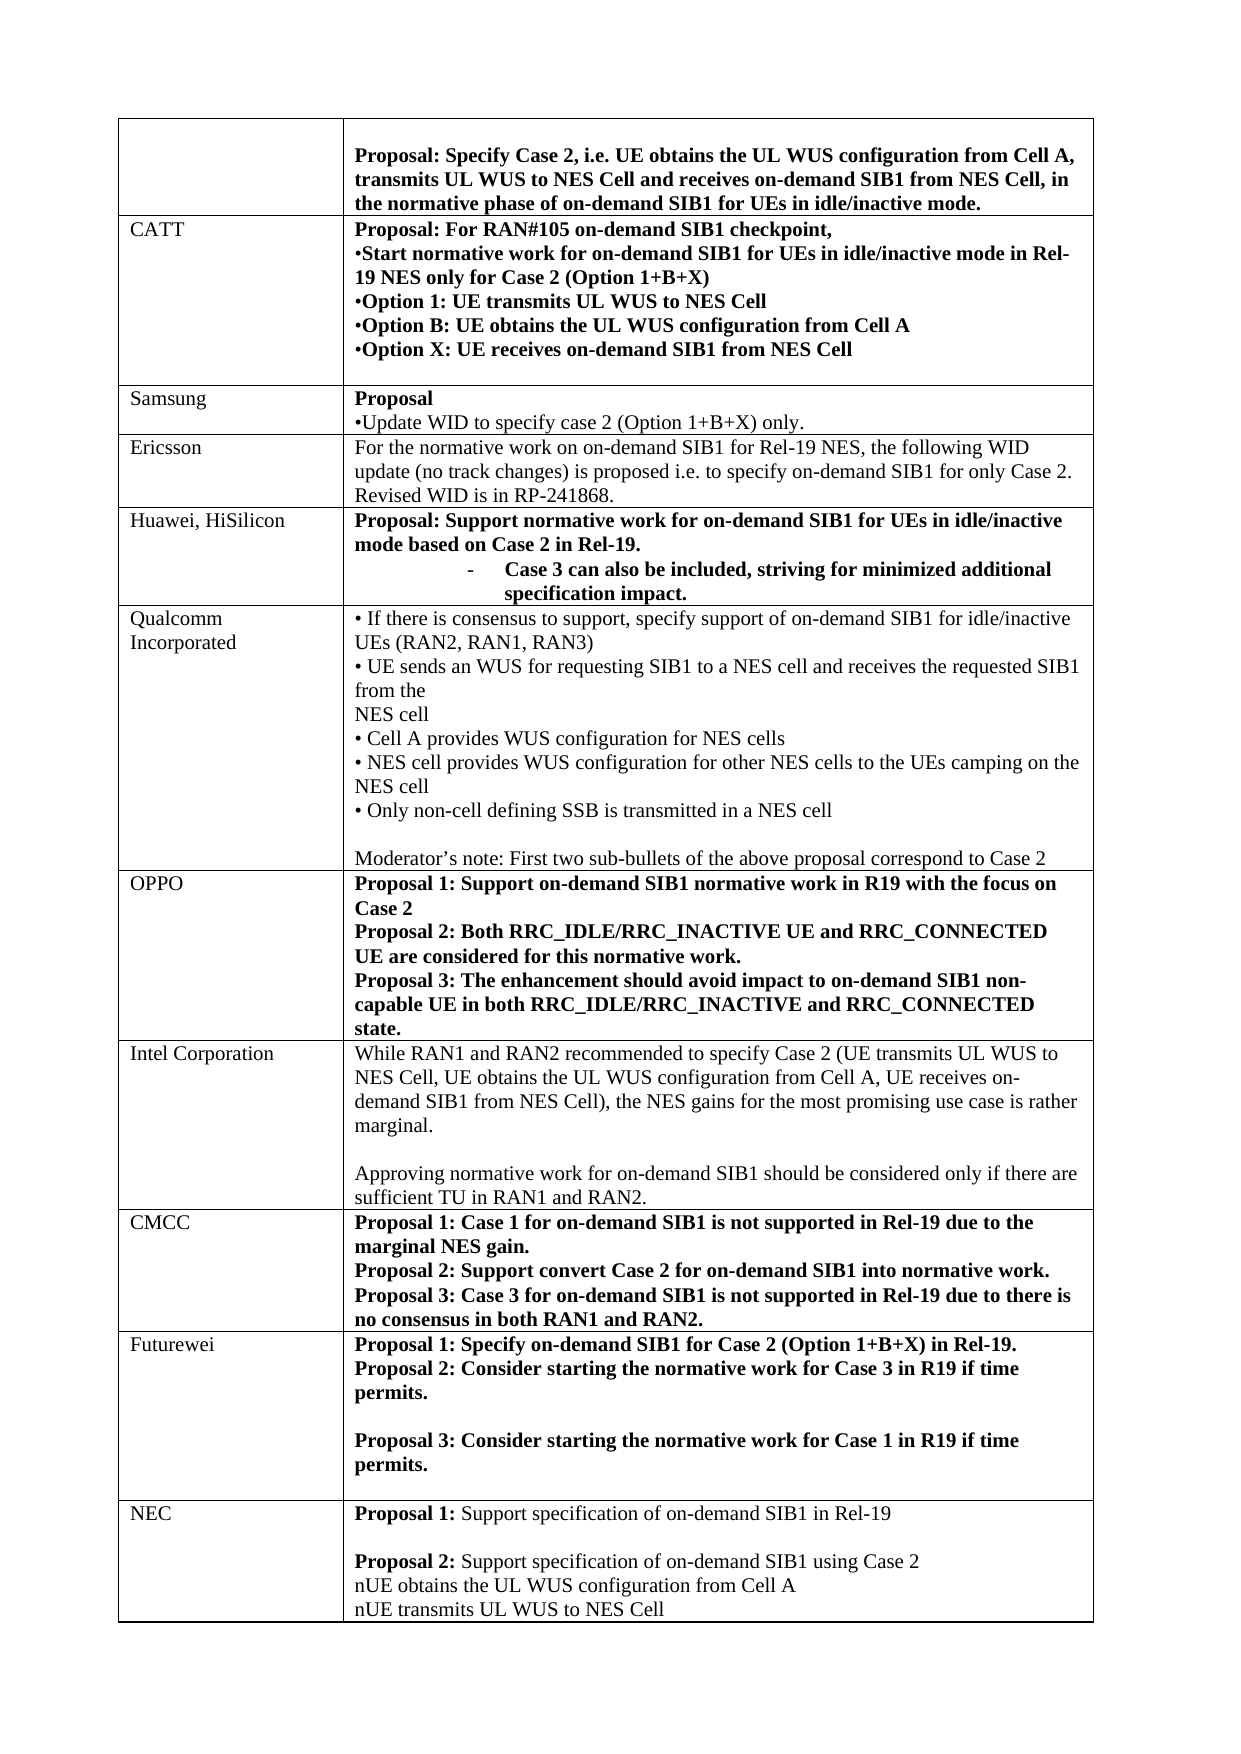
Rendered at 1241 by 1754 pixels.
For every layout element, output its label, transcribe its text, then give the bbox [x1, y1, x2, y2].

table_cell Proposal: For RAN#105 on-demand SIB1 checkpoint, •Start normative work for on-demand SIB1 for UEs in idle/inactive mode in Rel-19 NES only for Case 2 (Option 1+B+X) •Option 1: UE transmits UL WUS to NES Cell •Option B: UE obtains the UL WUS configuration from Cell A •Option X: UE receives on-demand SIB1 from NES Cell [344, 216, 1093, 385]
table_cell Proposal: Support normative work for on-demand SIB1 for UEs in idle/inactive mode based on Case 2 in Rel-19. Case 3 can also be included, striving for minimized additional specification impact. [344, 508, 1093, 604]
table_cell Intel Corporation [119, 1041, 343, 1209]
table_cell CATT [119, 216, 343, 385]
table_cell For the normative work on on-demand SIB1 for Rel-19 NES, the following WID update (no track changes) is proposed i.e. to specify on-demand SIB1 for only Case 2. Revised WID is in RP-241868. [344, 435, 1093, 507]
table_cell Proposal •Update WID to specify case 2 (Option 1+B+X) only. [344, 386, 1093, 434]
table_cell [119, 119, 343, 215]
table_cell Futurewei [119, 1332, 343, 1500]
table_cell OPPO [119, 871, 343, 1040]
table_cell Proposal 1: Case 1 for on-demand SIB1 is not supported in Rel-19 due to the marginal NES gain. Proposal 2: Support convert Case 2 for on-demand SIB1 into normative work. Proposal 3: Case 3 for on-demand SIB1 is not supported in Rel-19 due to there is no consensus in both RAN1 and RAN2. [344, 1210, 1093, 1331]
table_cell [344, 1501, 1093, 1621]
table_cell Huawei, HiSilicon [119, 508, 343, 604]
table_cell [344, 119, 1093, 215]
table_cell Ericsson [119, 435, 343, 507]
table_cell CMCC [119, 1210, 343, 1331]
table_cell Samsung [119, 386, 343, 434]
table_cell Proposal 1: Support on-demand SIB1 normative work in R19 with the focus on Case 2 Proposal 2: Both RRC_IDLE/RRC_INACTIVE UE and RRC_CONNECTED UE are considered for this normative work. Proposal 3: The enhancement should avoid impact to on-demand SIB1 non-capable UE in both RRC_IDLE/RRC_INACTIVE and RRC_CONNECTED state. [344, 871, 1093, 1040]
table_cell Proposal 1: Specify on-demand SIB1 for Case 2 (Option 1+B+X) in Rel-19. Proposal 2: Consider starting the normative work for Case 3 in R19 if time permits. Proposal 3: Consider starting the normative work for Case 1 in R19 if time permits. [344, 1332, 1093, 1500]
table_cell • If there is consensus to support, specify support of on-demand SIB1 for idle/inactive UEs (RAN2, RAN1, RAN3) • UE sends an WUS for requesting SIB1 to a NES cell and receives the requested SIB1 from the NES cell • Cell A provides WUS configuration for NES cells • NES cell provides WUS configuration for other NES cells to the UEs camping on the NES cell • Only non-cell defining SSB is transmitted in a NES cell Moderator’s note: First two sub-bullets of the above proposal correspond to Case 2 [344, 606, 1093, 870]
table_cell Qualcomm Incorporated [119, 606, 343, 870]
table_cell NEC [119, 1501, 343, 1621]
table_cell While RAN1 and RAN2 recommended to specify Case 2 (UE transmits UL WUS to NES Cell, UE obtains the UL WUS configuration from Cell A, UE receives on-demand SIB1 from NES Cell), the NES gains for the most promising use case is rather marginal. Approving normative work for on-demand SIB1 should be considered only if there are sufficient TU in RAN1 and RAN2. [344, 1041, 1093, 1209]
